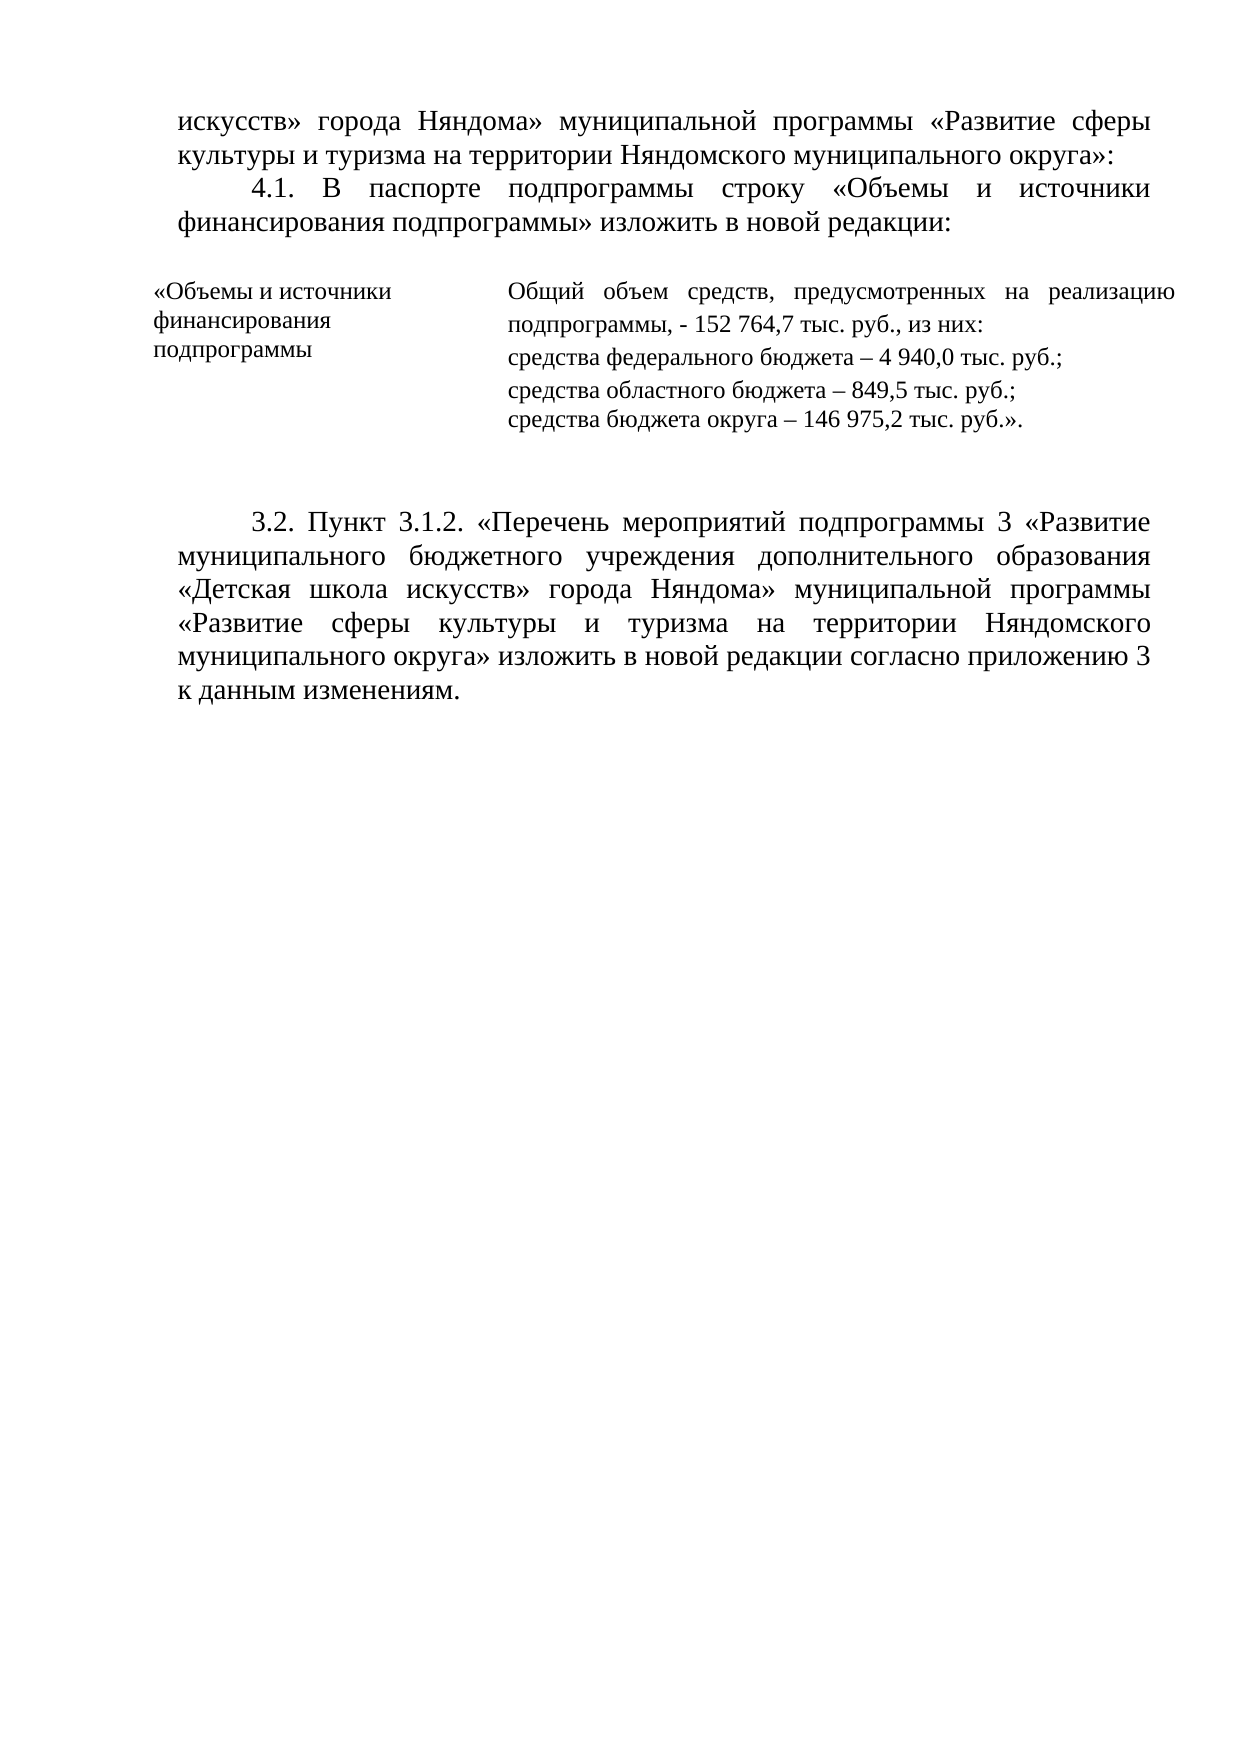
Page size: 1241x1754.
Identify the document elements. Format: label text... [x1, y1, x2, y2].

text 4.1. В паспорте подпрограммы строку «Объемы и источники финансирования подпрограммы» изложить в новой редакции: [177, 171, 1152, 238]
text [177, 103, 1152, 171]
table_header Общий объем средств, предусмотренных на реализацию подпрограммы, - 152 764,7 тыс. руб., из них: средства федерального бюджета – 4 940,0 тыс. руб.; средства областного бюджета – 849,5 тыс. руб.; средства бюджета округа – 146 975,2 тыс. руб.». [500, 276, 1183, 466]
text 3.2. Пункт 3.1.2. «Перечень мероприятий подпрограммы 3 «Развитие муниципального бюджетного учреждения дополнительного образования «Детская школа искусств» города Няндома» муниципальной программы «Развитие сферы культуры и туризма на территории Няндомского муниципального округа» изложить в новой редакции согласно приложению 3 к данным изменениям. [177, 504, 1152, 706]
table_header «Объемы и источники финансирования подпрограммы [146, 276, 500, 466]
